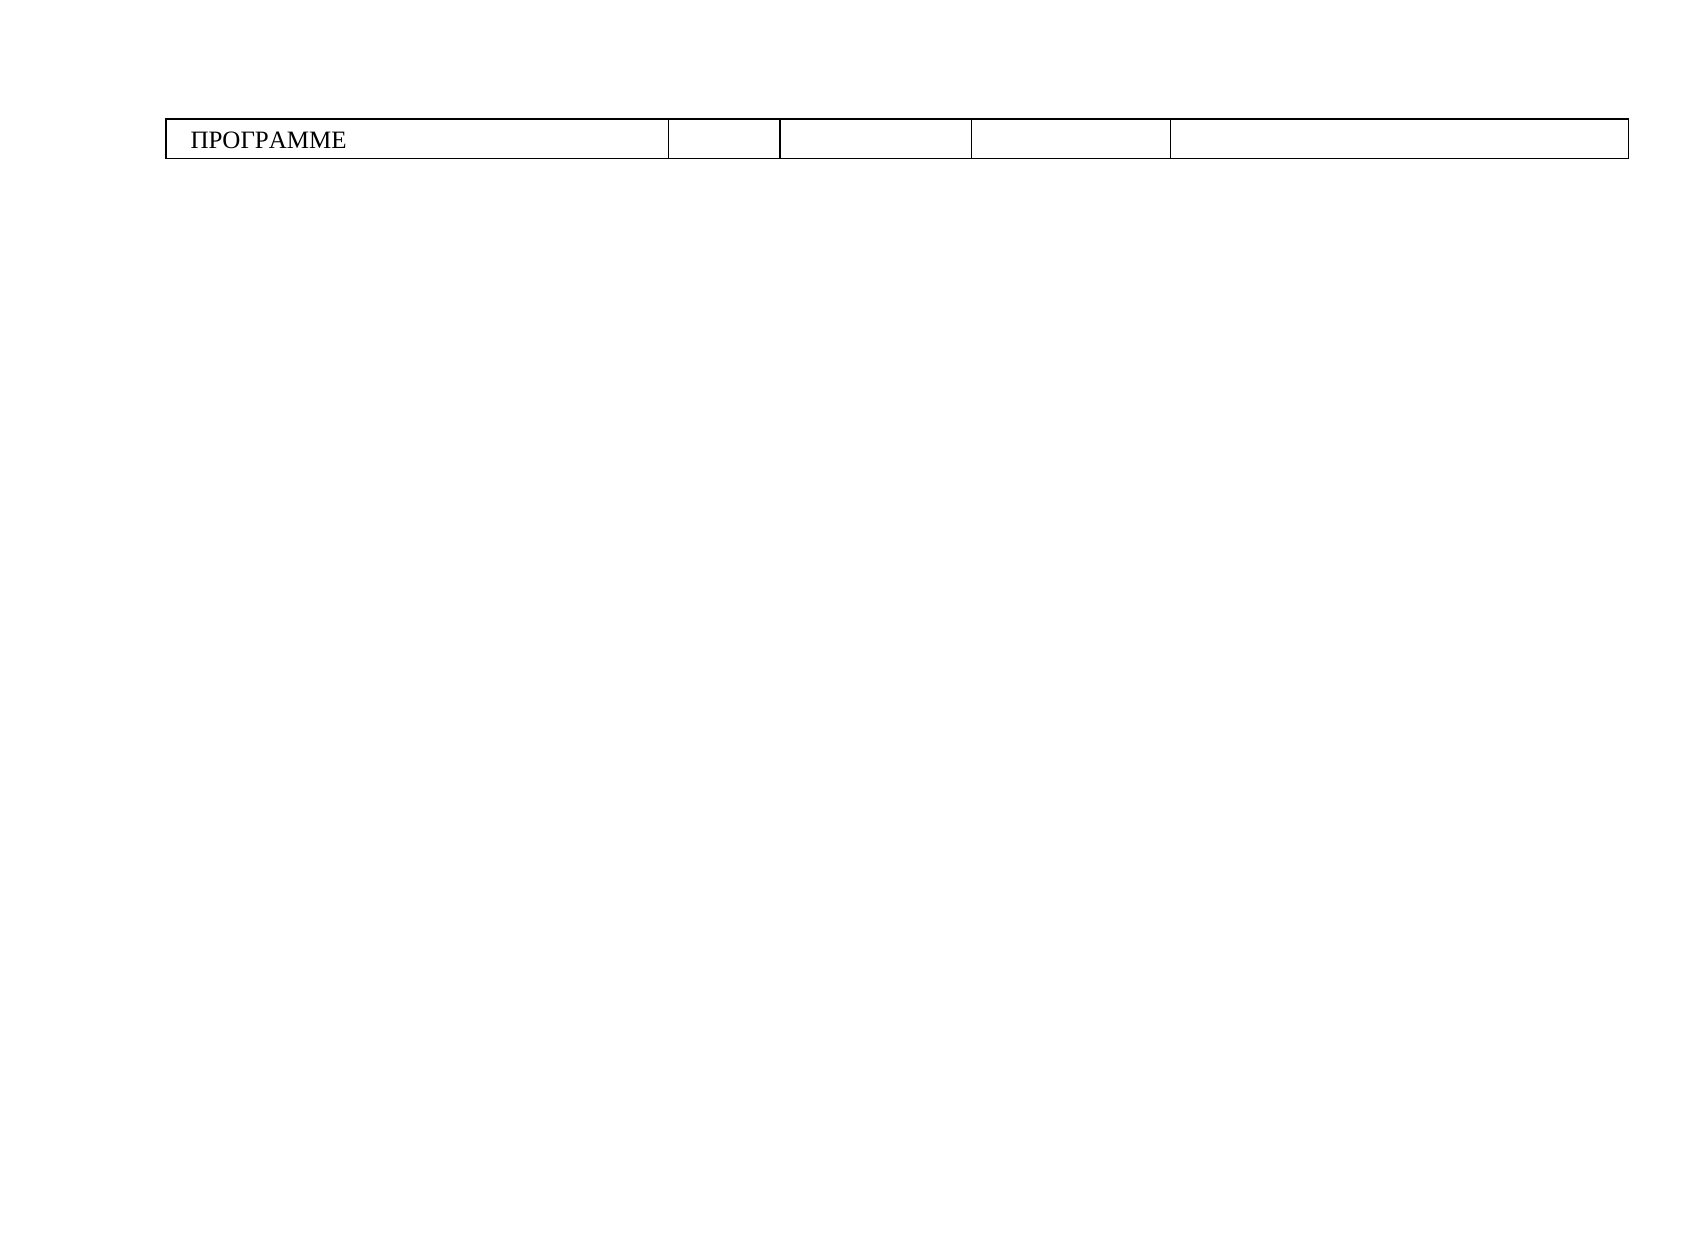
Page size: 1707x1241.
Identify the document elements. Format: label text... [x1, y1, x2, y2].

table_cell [167, 120, 668, 157]
table_cell 102 [669, 120, 779, 157]
table_cell 7 [781, 120, 971, 157]
table_cell 0 [972, 120, 1170, 157]
table_cell [1171, 120, 1628, 157]
